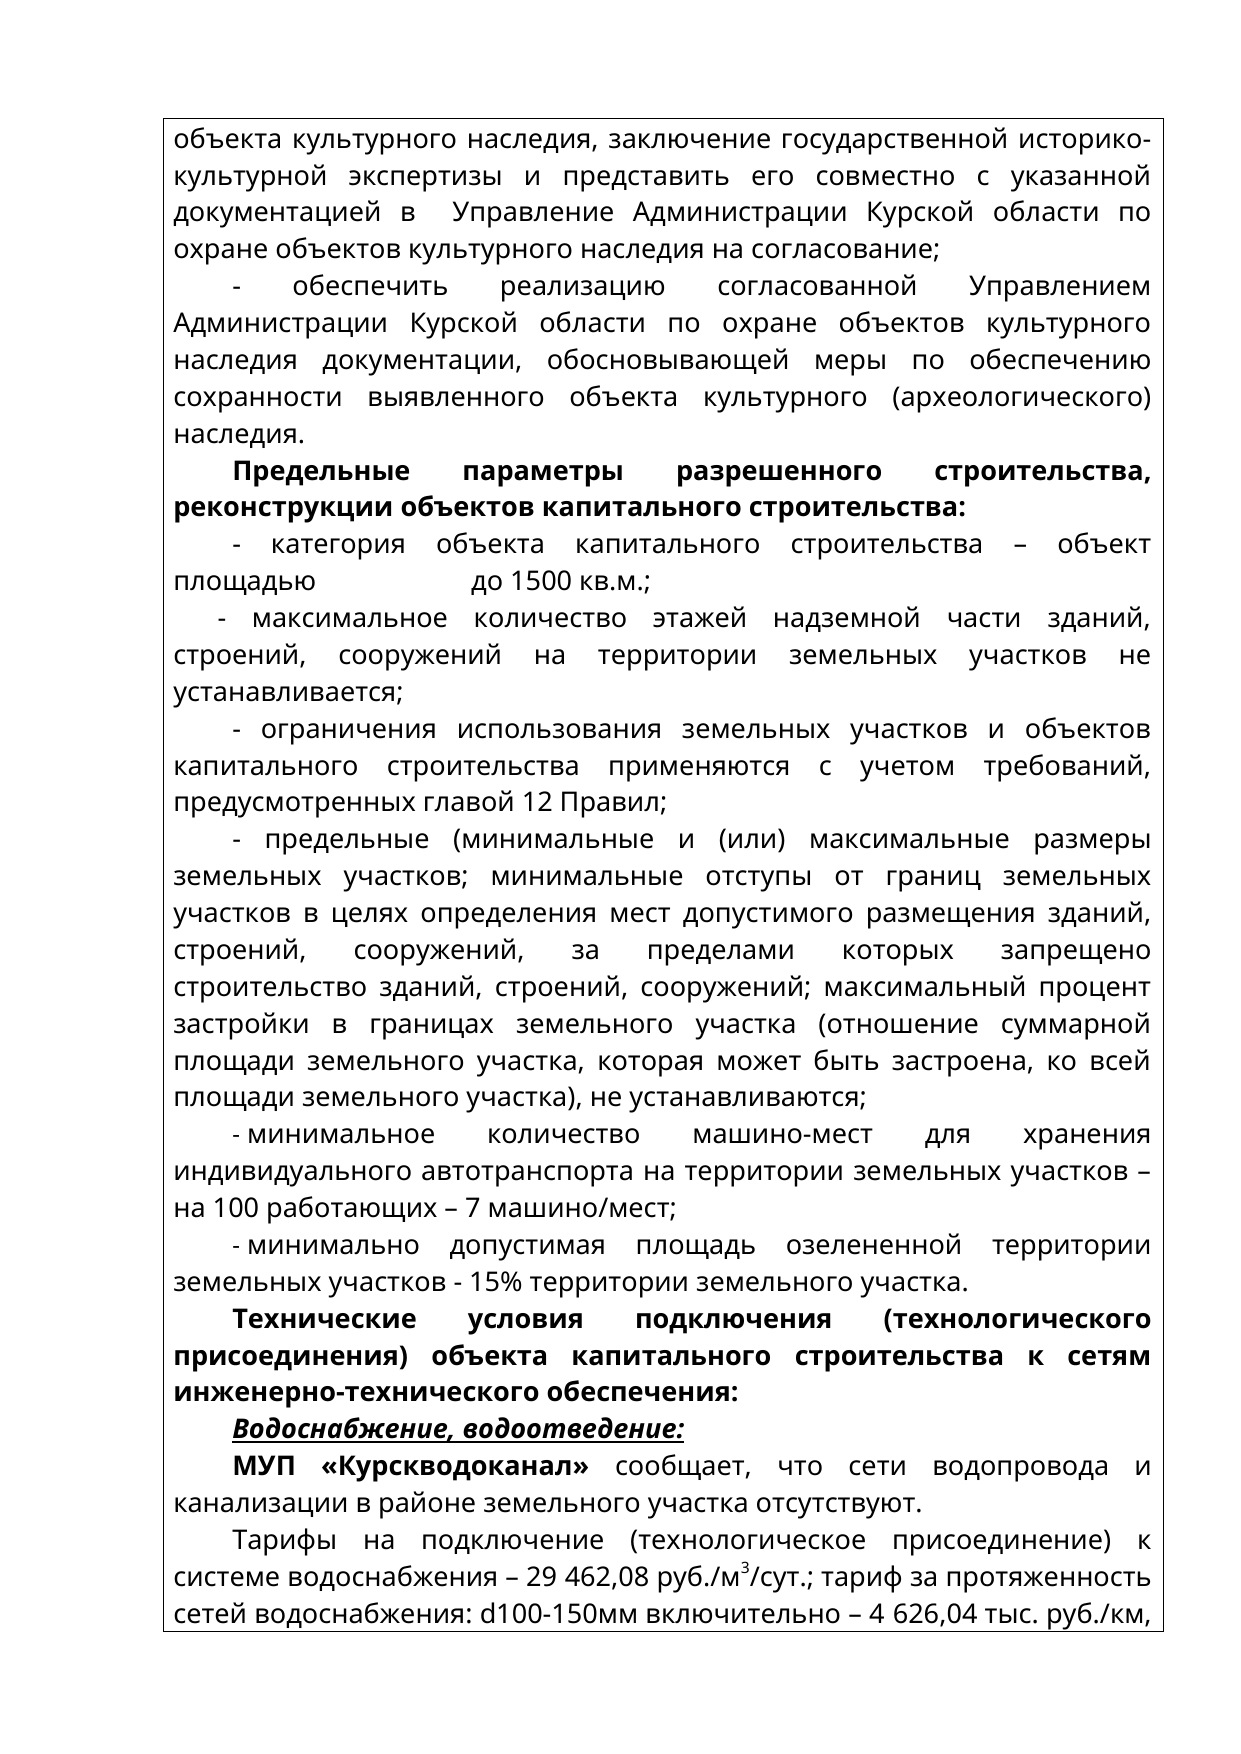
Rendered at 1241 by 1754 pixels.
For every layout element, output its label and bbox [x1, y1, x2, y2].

table_header [164, 119, 1163, 1631]
